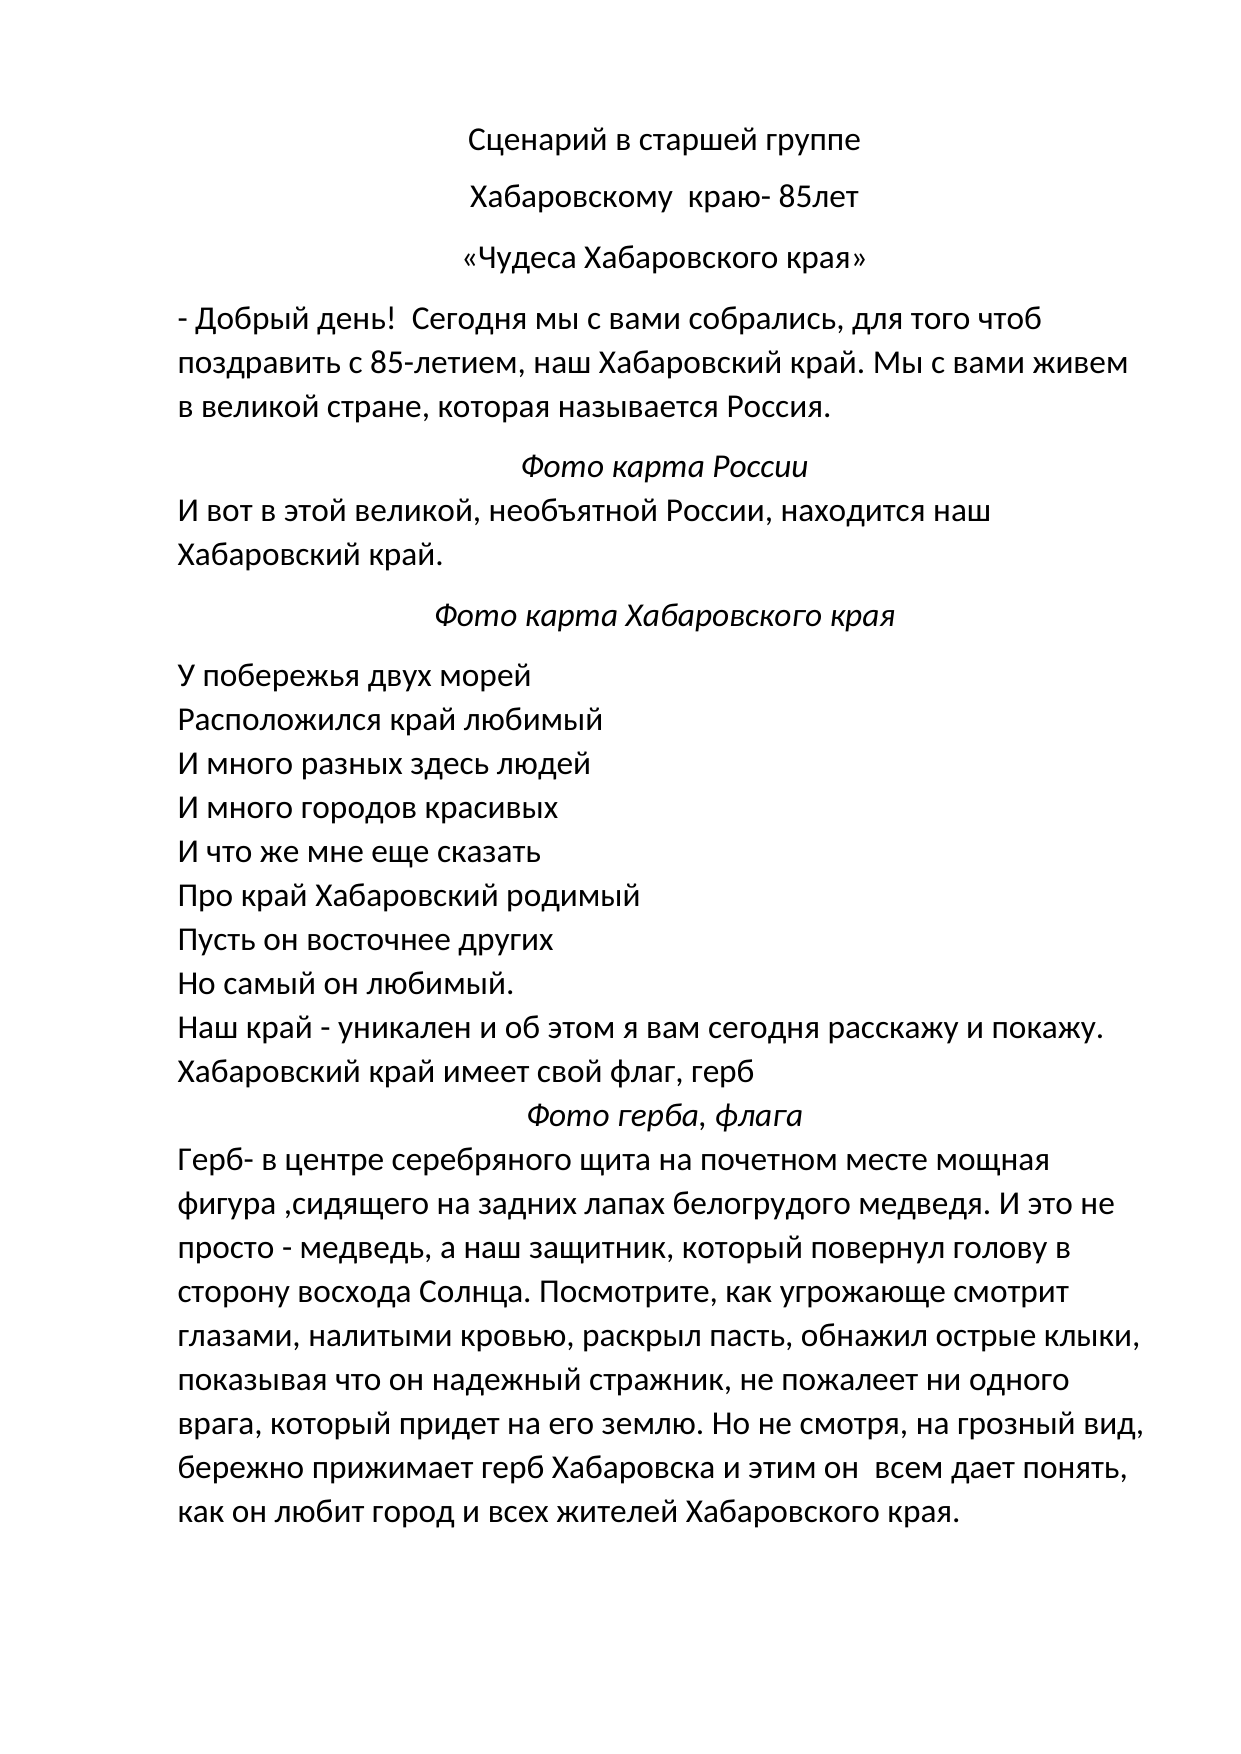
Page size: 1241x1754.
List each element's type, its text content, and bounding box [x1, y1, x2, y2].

text Герб- в центре серебряного щита на почетном месте мощная фигура ,сидящего на задних лапах белогрудого медведя. И это не просто - медведь, а наш защитник, который повернул голову в сторону восхода Солнца. Посмотрите, как угрожающе смотрит глазами, налитыми кровью, раскрыл пасть, обнажил острые клыки, показывая что он надежный стражник, не пожалеет ни одного врага, который придет на его землю. Но не смотря, на грозный вид, бережно прижимает герб Хабаровска и этим он всем дает понять, как он любит город и всех жителей Хабаровского края. [177, 1138, 1152, 1530]
text - Добрый день! Сегодня мы с вами собрались, для того чтоб поздравить с 85-летием, наш Хабаровский край. Мы с вами живем в великой стране, которая называется Россия. [177, 297, 1152, 425]
text «Чудеса Хабаровского края» [177, 236, 1152, 277]
text У побережья двух морей [177, 654, 1152, 695]
text Но самый он любимый. [177, 962, 1152, 1003]
text Хабаровский край имеет свой флаг, герб [177, 1050, 1152, 1091]
text И много городов красивых [177, 786, 1152, 827]
text Хабаровскому краю- 85лет [177, 176, 1152, 216]
text И вот в этой великой, необъятной России, находится наш Хабаровский край. [177, 489, 1152, 574]
text Наш край - уникален и об этом я вам сегодня расскажу и покажу. [177, 1006, 1152, 1047]
text Фото карта Хабаровского края [177, 594, 1152, 634]
text И что же мне еще сказать [177, 830, 1152, 871]
text Про край Хабаровский родимый [177, 874, 1152, 915]
text Фото герба, флага [177, 1094, 1152, 1135]
text И много разных здесь людей [177, 742, 1152, 783]
text Пусть он восточнее других [177, 918, 1152, 959]
text Фото карта России [177, 445, 1152, 486]
text Расположился край любимый [177, 698, 1152, 739]
text Сценарий в старшей группе [177, 118, 1152, 159]
